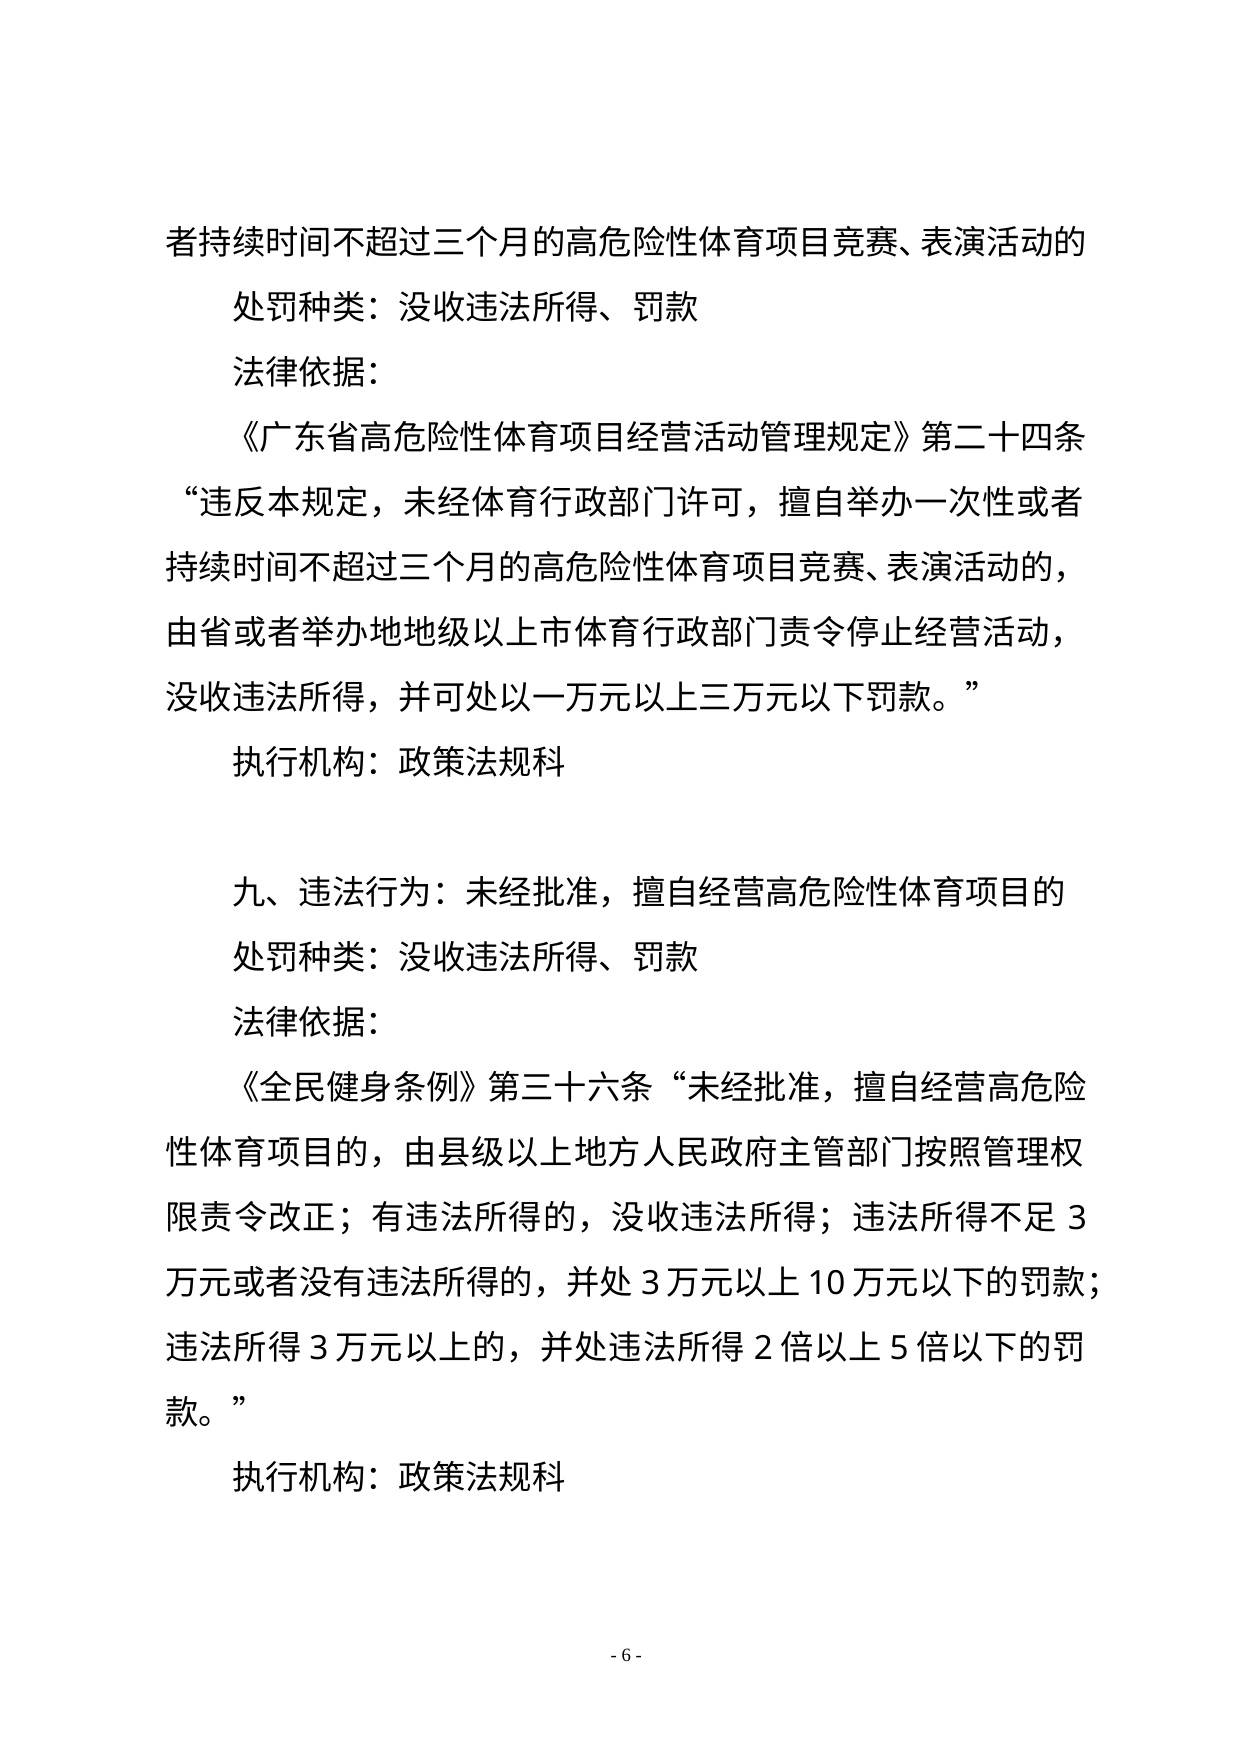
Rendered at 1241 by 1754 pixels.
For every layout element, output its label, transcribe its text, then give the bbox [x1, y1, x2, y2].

text 法律依据： [165, 1118, 1087, 1183]
text 法律依据： [165, 468, 1087, 533]
text 《广东省高危险性体育项目经营活动管理规定》第二十四条“违反本规定，未经体育行政部门许可，擅自举办一次性或者持续时间不超过三个月的高危险性体育项目竞赛、表演活动的，由省或者举办地地级以上市体育行政部门责令停止经营活动，没收违法所得，并可处以一万元以上三万元以下罚款。” [165, 533, 1087, 858]
text 处罚种类：没收违法所得、罚款 [165, 403, 1087, 468]
text 执行机构：政策法规科 [165, 858, 1087, 923]
text 九、违法行为：未经批准，擅自经营高危险性体育项目的 [165, 988, 1087, 1053]
text 《全民健身条例》第三十六条“未经批准，擅自经营高危险性体育项目的，由县级以上地方人民政府主管部门按照管理权限责令改正；有违法所得的，没收违法所得；违法所得不足3万元或者没有违法所得的，并处3万元以上10万元以下的罚款；违法所得3万元以上的，并处违法所得2倍以上5倍以下的罚款。” [165, 1183, 1087, 1573]
text 八、违法行为：未经体育行政部门许可，擅自举办一次性或者持续时间不超过三个月的高危险性体育项目竞赛、表演活动的 [165, 208, 1087, 403]
text 处罚种类：没收违法所得、罚款 [165, 1053, 1087, 1118]
